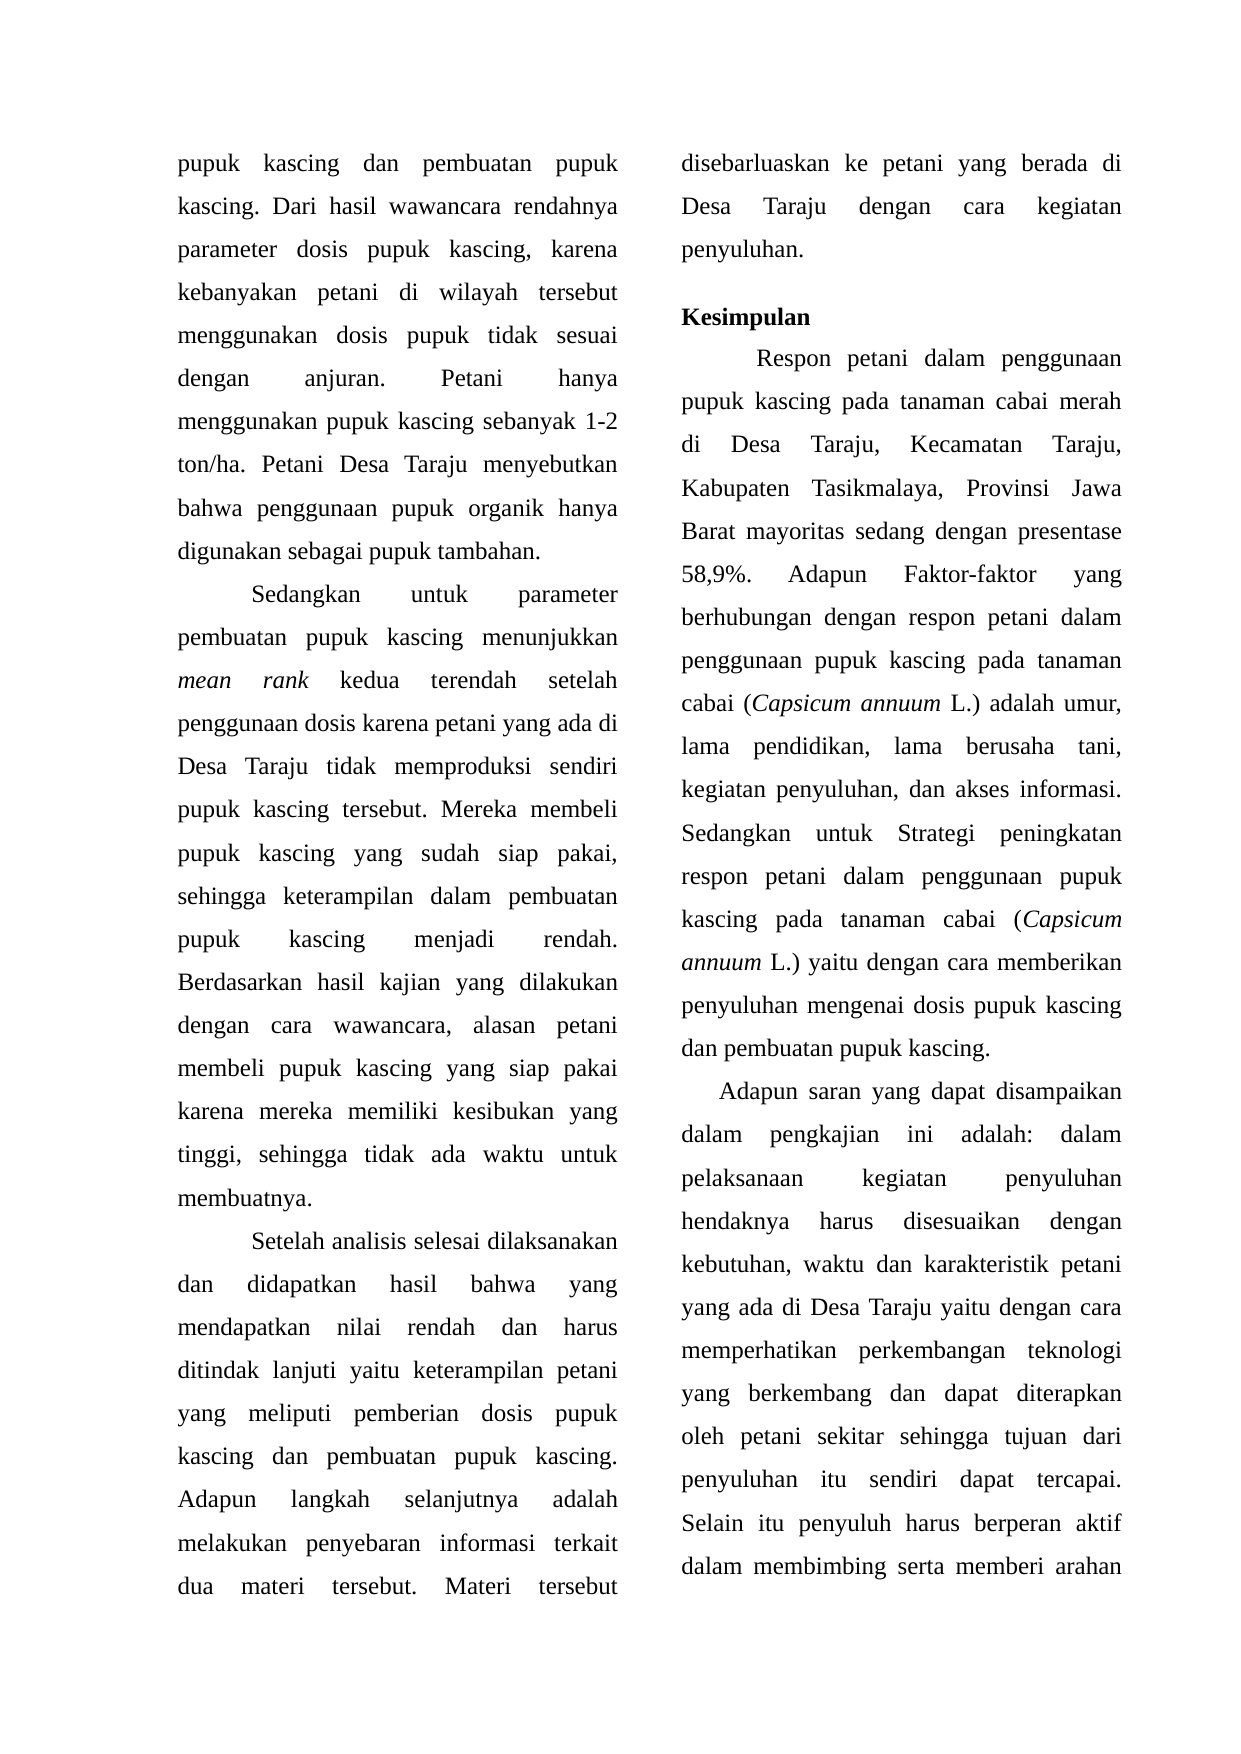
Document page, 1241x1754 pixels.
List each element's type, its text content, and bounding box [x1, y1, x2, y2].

text Setelah analisis selesai dilaksanakan dan didapatkan hasil bahwa yang mendapatkan nilai rendah dan harus ditindak lanjuti yaitu keterampilan petani yang meliputi pemberian dosis pupuk kascing dan pembuatan pupuk kascing. Adapun langkah selanjutnya adalah melakukan penyebaran informasi terkait dua materi tersebut. Materi tersebut disebarluaskan ke petani yang berada di Desa Taraju dengan cara kegiatan penyuluhan. [681, 148, 1122, 263]
text Sedangkan untuk parameter pembuatan pupuk kascing menunjukkan mean rank kedua terendah setelah penggunaan dosis karena petani yang ada di Desa Taraju tidak memproduksi sendiri pupuk kascing tersebut. Mereka membeli pupuk kascing yang sudah siap pakai, sehingga keterampilan dalam pembuatan pupuk kascing menjadi rendah. Berdasarkan hasil kajian yang dilakukan dengan cara wawancara, alasan petani membeli pupuk kascing yang siap pakai karena mereka memiliki kesibukan yang tinggi, sehingga tidak ada waktu untuk membuatnya. [177, 579, 618, 1211]
text Respon petani dalam penggunaan pupuk kascing pada tanaman cabai merah di Desa Taraju, Kecamatan Taraju, Kabupaten Tasikmalaya, Provinsi Jawa Barat mayoritas sedang dengan presentase 58,9%. Adapun Faktor-faktor yang berhubungan dengan respon petani dalam penggunaan pupuk kascing pada tanaman cabai (Capsicum annuum L.) adalah umur, lama pendidikan, lama berusaha tani, kegiatan penyuluhan, dan akses informasi. Sedangkan untuk Strategi peningkatan respon petani dalam penggunaan pupuk kascing pada tanaman cabai (Capsicum annuum L.) yaitu dengan cara memberikan penyuluhan mengenai dosis pupuk kascing dan pembuatan pupuk kascing. [681, 343, 1122, 1062]
text Kesimpulan [681, 302, 1122, 331]
text Setelah analisis selesai dilaksanakan dan didapatkan hasil bahwa yang mendapatkan nilai rendah dan harus ditindak lanjuti yaitu keterampilan petani yang meliputi pemberian dosis pupuk kascing dan pembuatan pupuk kascing. Adapun langkah selanjutnya adalah melakukan penyebaran informasi terkait dua materi tersebut. Materi tersebut disebarluaskan ke petani yang berada di Desa Taraju dengan cara kegiatan penyuluhan. [177, 1226, 618, 1599]
